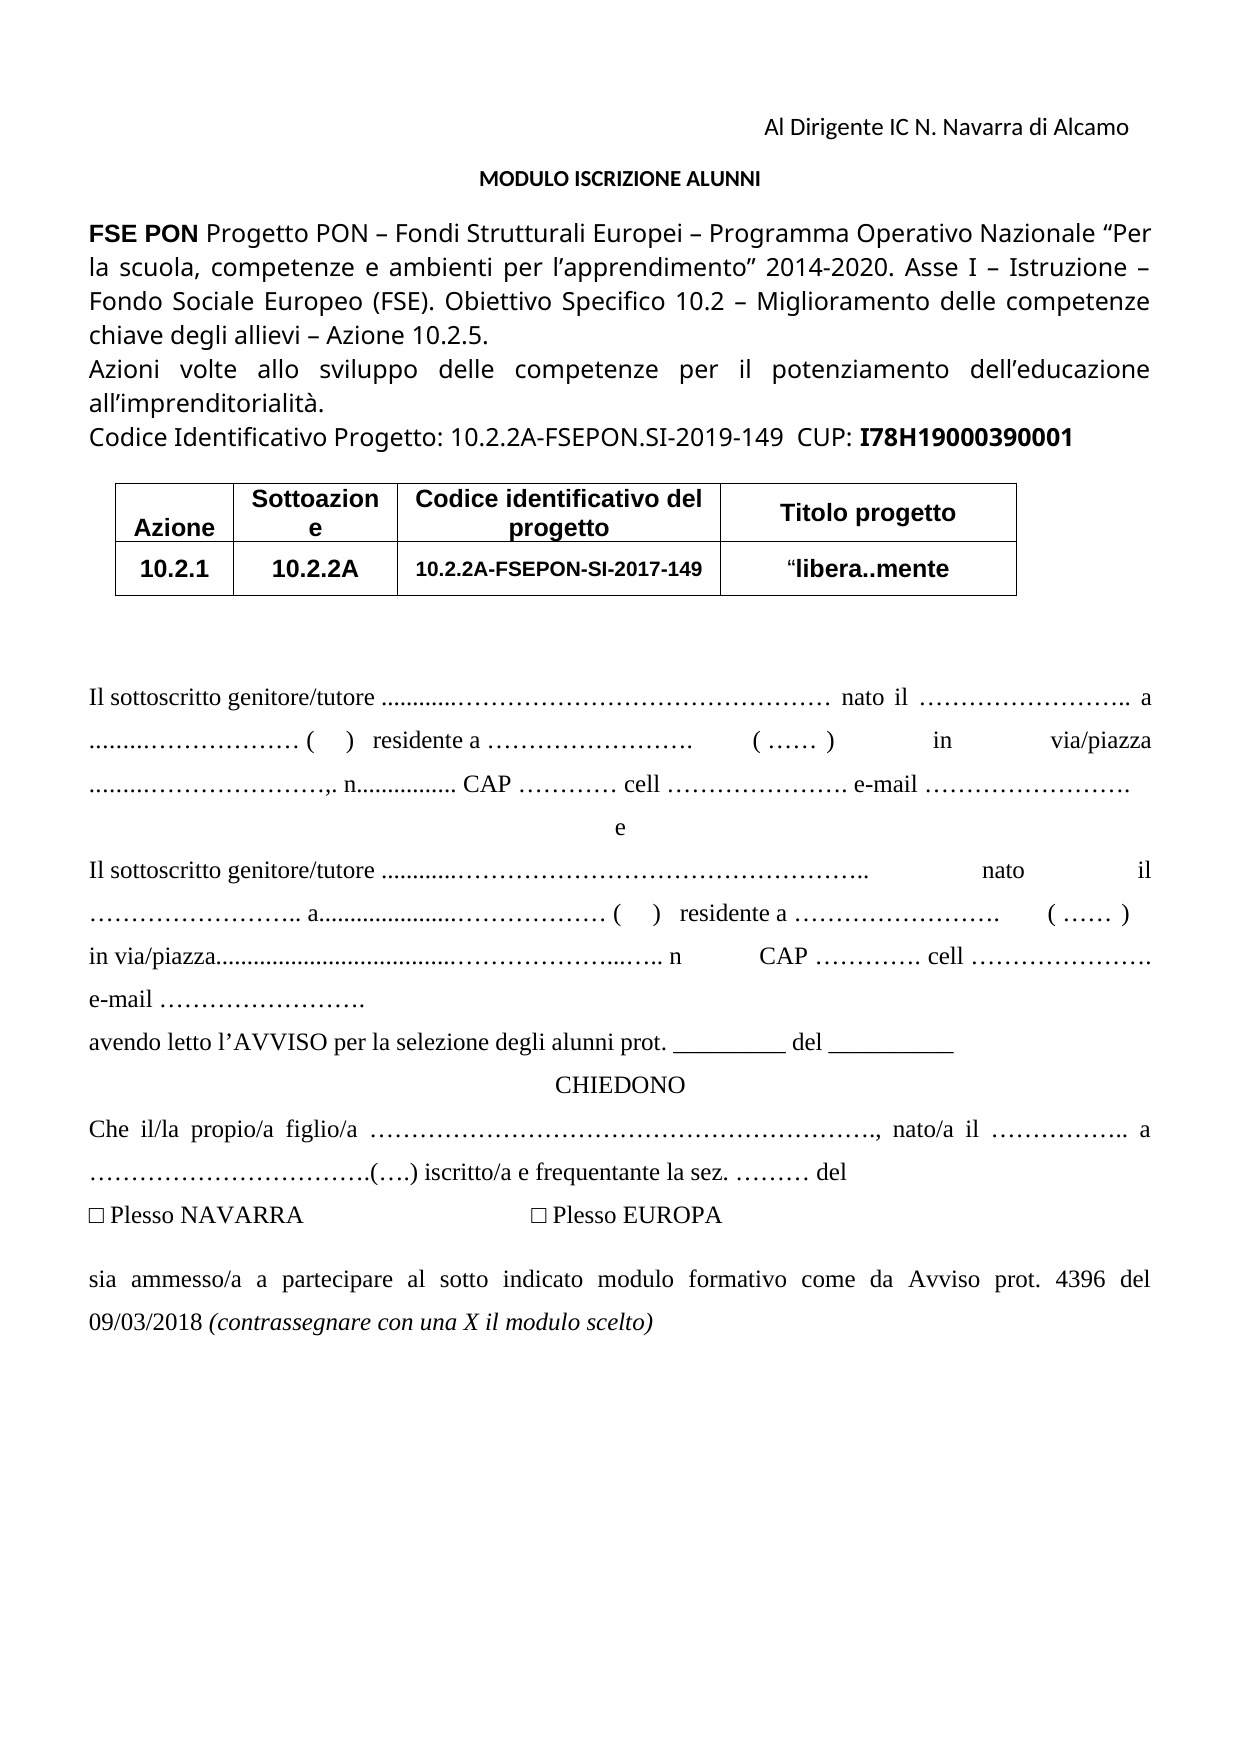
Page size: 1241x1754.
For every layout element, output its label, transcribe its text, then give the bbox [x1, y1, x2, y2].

table_cell “libera..mente [721, 542, 1016, 595]
table_header Codice identificativo del progetto [398, 484, 720, 541]
text Al Dirigente IC N. Navarra di Alcamo [89, 114, 1133, 140]
text Il sottoscritto genitore/tutore ………………………………………….. nato il …………………….. a ……………… ( ) residente a ……………………. ( …… ) in via/piazza ………………...….. n CAP …………. cell …………………. e-mail ……………………. [89, 855, 1152, 1013]
table_cell 10.2.1 [116, 542, 233, 595]
table_header Sottoazione [234, 484, 397, 541]
text MODULO ISCRIZIONE ALUNNI [89, 165, 1152, 192]
text □ Plesso NAVARRA □ Plesso EUROPA [89, 1200, 1152, 1229]
table_header Azione [116, 484, 233, 541]
text Il sottoscritto genitore/tutore ……………………………………… nato il …………………….. a ……………… ( ) residente a ……………………. ( …… ) in via/piazza …………………,. n. CAP ………… cell …………………. e-mail ……………………. [89, 682, 1152, 797]
text Codice Identificativo Progetto: 10.2.2A-FSEPON.SI-2019-149 CUP: I78H19000390001 [89, 420, 1152, 454]
table_cell 10.2.2A-FSEPON-SI-2017-149 [398, 542, 720, 595]
text e [89, 812, 1152, 841]
table_cell 10.2.2A [234, 542, 397, 595]
text Che il/la propio/a figlio/a ……………………………………………………., nato/a il …………….. a …………………………….(….) iscritto/a e frequentante la sez. ……… del [89, 1114, 1152, 1186]
text avendo letto l’AVVISO per la selezione degli alunni prot. _________ del __________ [89, 1027, 1152, 1056]
text sia ammesso/a a partecipare al sotto indicato modulo formativo come da Avviso prot. 4396 del 09/03/2018 (contrassegnare con una X il modulo scelto) [89, 1264, 1152, 1336]
text FSE PON Progetto PON – Fondi Strutturali Europei – Programma Operativo Nazionale “Per la scuola, competenze e ambienti per l’apprendimento” 2014-2020. Asse I – Istruzione – Fondo Sociale Europeo (FSE). Obiettivo Specifico 10.2 – Miglioramento delle competenze chiave degli allievi – Azione 10.2.5. [89, 216, 1152, 352]
text Azioni volte allo sviluppo delle competenze per il potenziamento dell’educazione all’imprenditorialità. [89, 352, 1152, 420]
text CHIEDONO [89, 1071, 1152, 1099]
table_header Titolo progetto [721, 484, 1016, 541]
